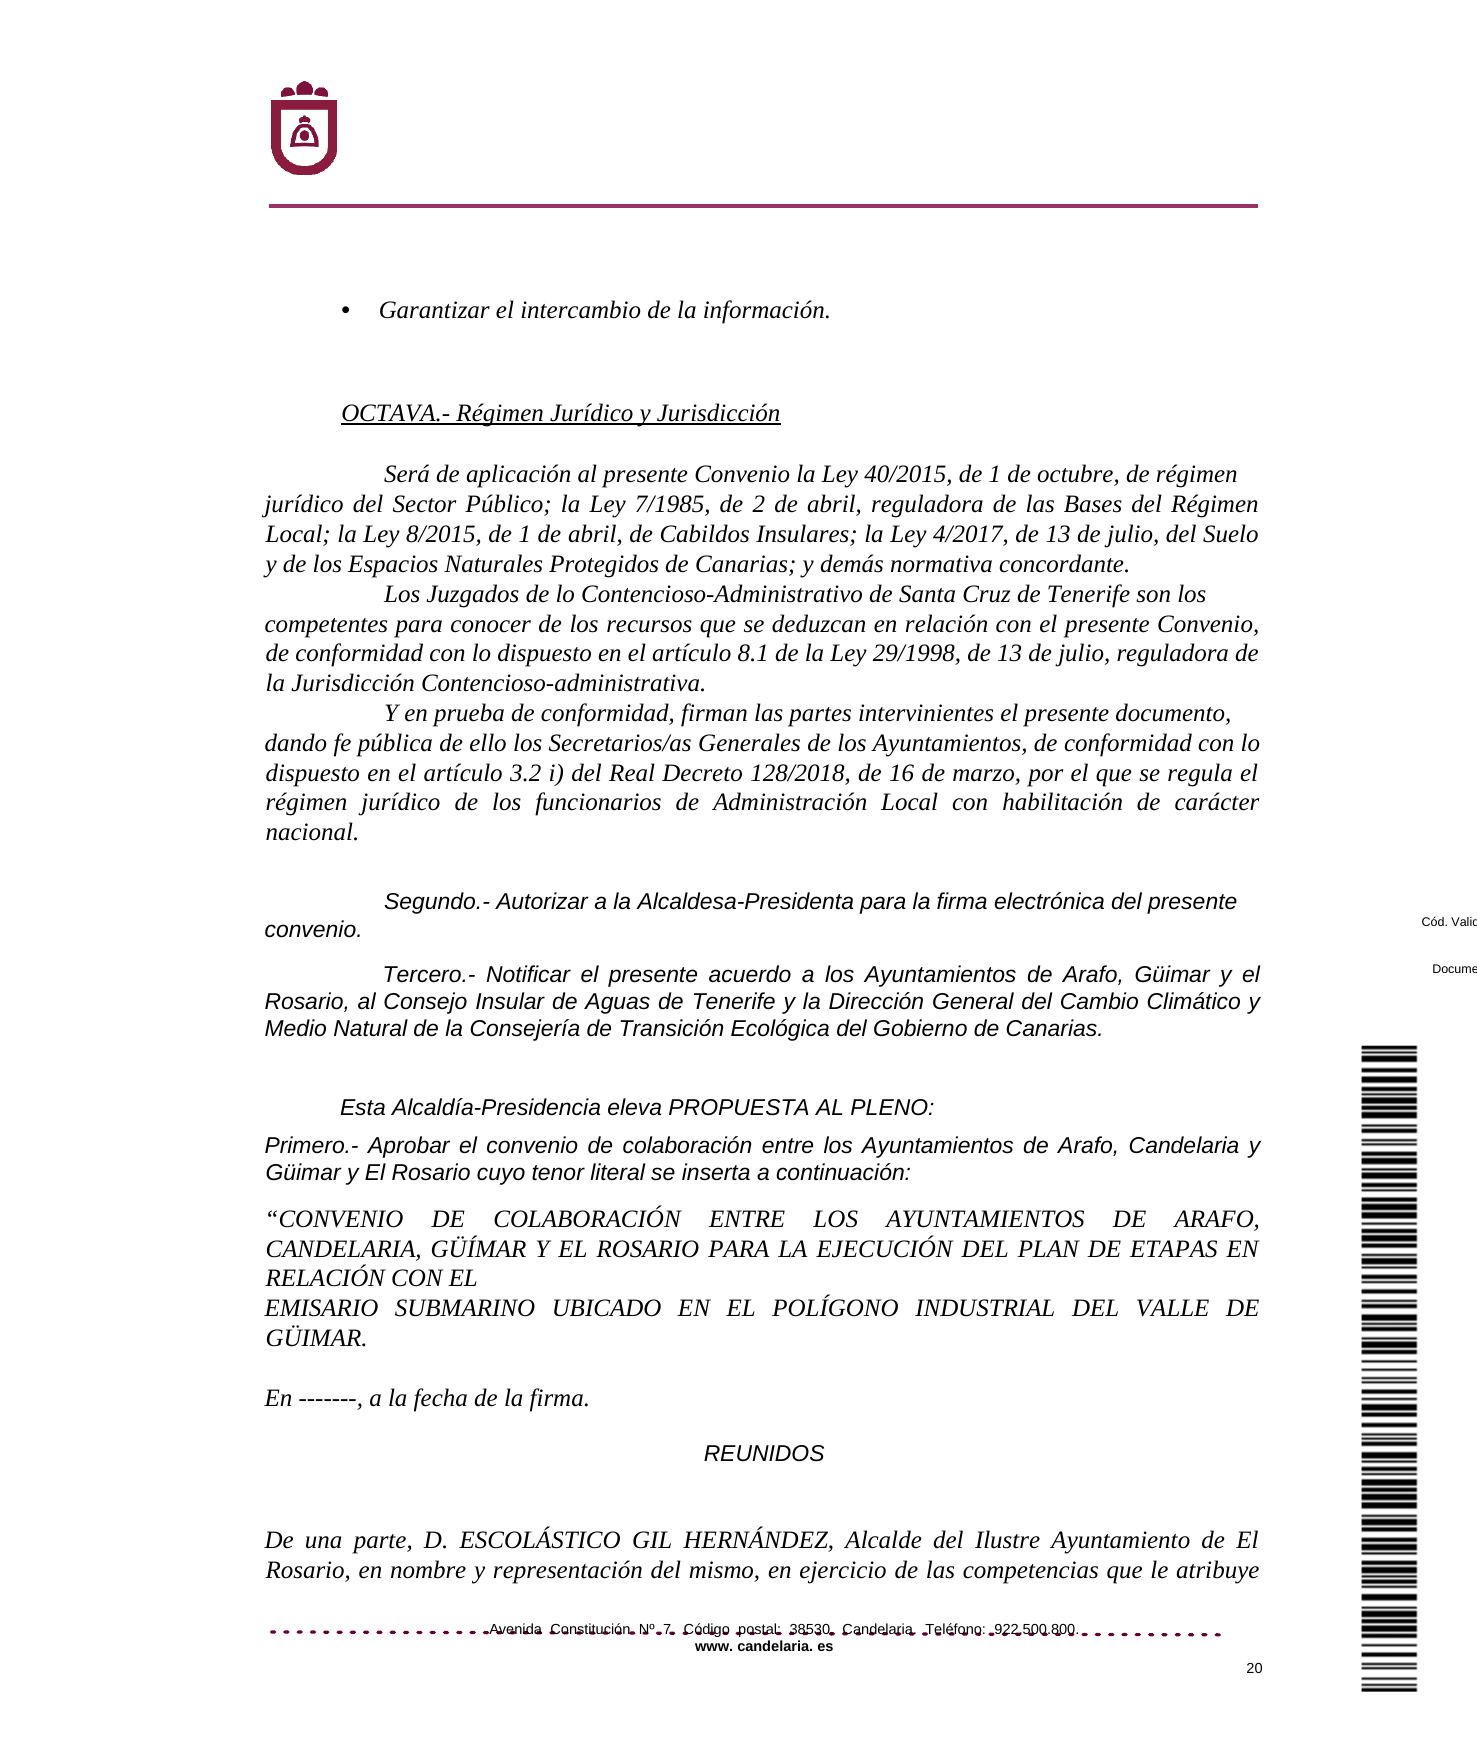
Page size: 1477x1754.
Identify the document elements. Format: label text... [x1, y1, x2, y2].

text jurídico del Sector Público; la Ley 7/1985, de 2 de abril, reguladora de las Bases del Régimen Local; la Ley 8/2015, de 1 de abril, de Cabildos Insulares; la Ley 4/2017, de 13 de julio, del Suelo y de los Espacios Naturales Protegidos de Canarias; y demás normativa concordante. [264, 489, 1263, 577]
text “CONVENIO DE COLABORACIÓN ENTRE LOS AYUNTAMIENTOS DE ARAFO, CANDELARIA, GÜÍMAR Y EL ROSARIO PARA LA EJECUCIÓN DEL PLAN DE ETAPAS EN RELACIÓN CON EL [264, 1204, 1263, 1292]
text OCTAVA.- Régimen Jurídico y Jurisdicción [341, 398, 1268, 427]
text convenio. [264, 916, 1263, 942]
text competentes para conocer de los recursos que se deduzcan en relación con el presente Convenio, de conformidad con lo dispuesto en el artículo 8.1 de la Ley 29/1998, de 13 de julio, reguladora de la Jurisdicción Contencioso-administrativa. [264, 609, 1263, 697]
text REUNIDOS [266, 1439, 1262, 1466]
text dando fe pública de ello los Secretarios/as Generales de los Ayuntamientos, de conformidad con lo dispuesto en el artículo 3.2 i) del Real Decreto 128/2018, de 16 de marzo, por el que se regula el régimen jurídico de los funcionarios de Administración Local con habilitación de carácter nacional. [264, 728, 1263, 846]
text EMISARIO SUBMARINO UBICADO EN EL POLÍGONO INDUSTRIAL DEL VALLE DE GÜIMAR. [264, 1293, 1263, 1352]
list Garantizar el intercambio de la información. [341, 296, 1263, 324]
text Y en prueba de conformidad, firman las partes intervinientes el presente documento, [384, 698, 1263, 727]
text Los Juzgados de lo Contencioso-Administrativo de Santa Cruz de Tenerife son los [384, 579, 1263, 608]
text Esta Alcaldía-Presidencia eleva PROPUESTA AL PLENO: [340, 1094, 1263, 1120]
picture [1362, 1046, 1420, 1691]
text En -------, a la fecha de la firma. [264, 1383, 1263, 1412]
text Primero.- Aprobar el convenio de colaboración entre los Ayuntamientos de Arafo, Candelaria y Güimar y El Rosario cuyo tenor literal se inserta a continuación: [264, 1132, 1263, 1186]
text Segundo.- Autorizar a la Alcaldesa-Presidenta para la firma electrónica del presente [384, 888, 1263, 914]
text Será de aplicación al presente Convenio la Ley 40/2015, de 1 de octubre, de régimen [384, 459, 1263, 488]
picture [271, 81, 337, 175]
text Tercero.- Notificar el presente acuerdo a los Ayuntamientos de Arafo, Güimar y el Rosario, al Consejo Insular de Aguas de Tenerife y la Dirección General del Cambio Climático y Medio Natural de la Consejería de Transición Ecológica del Gobierno de Canarias. [264, 961, 1263, 1041]
